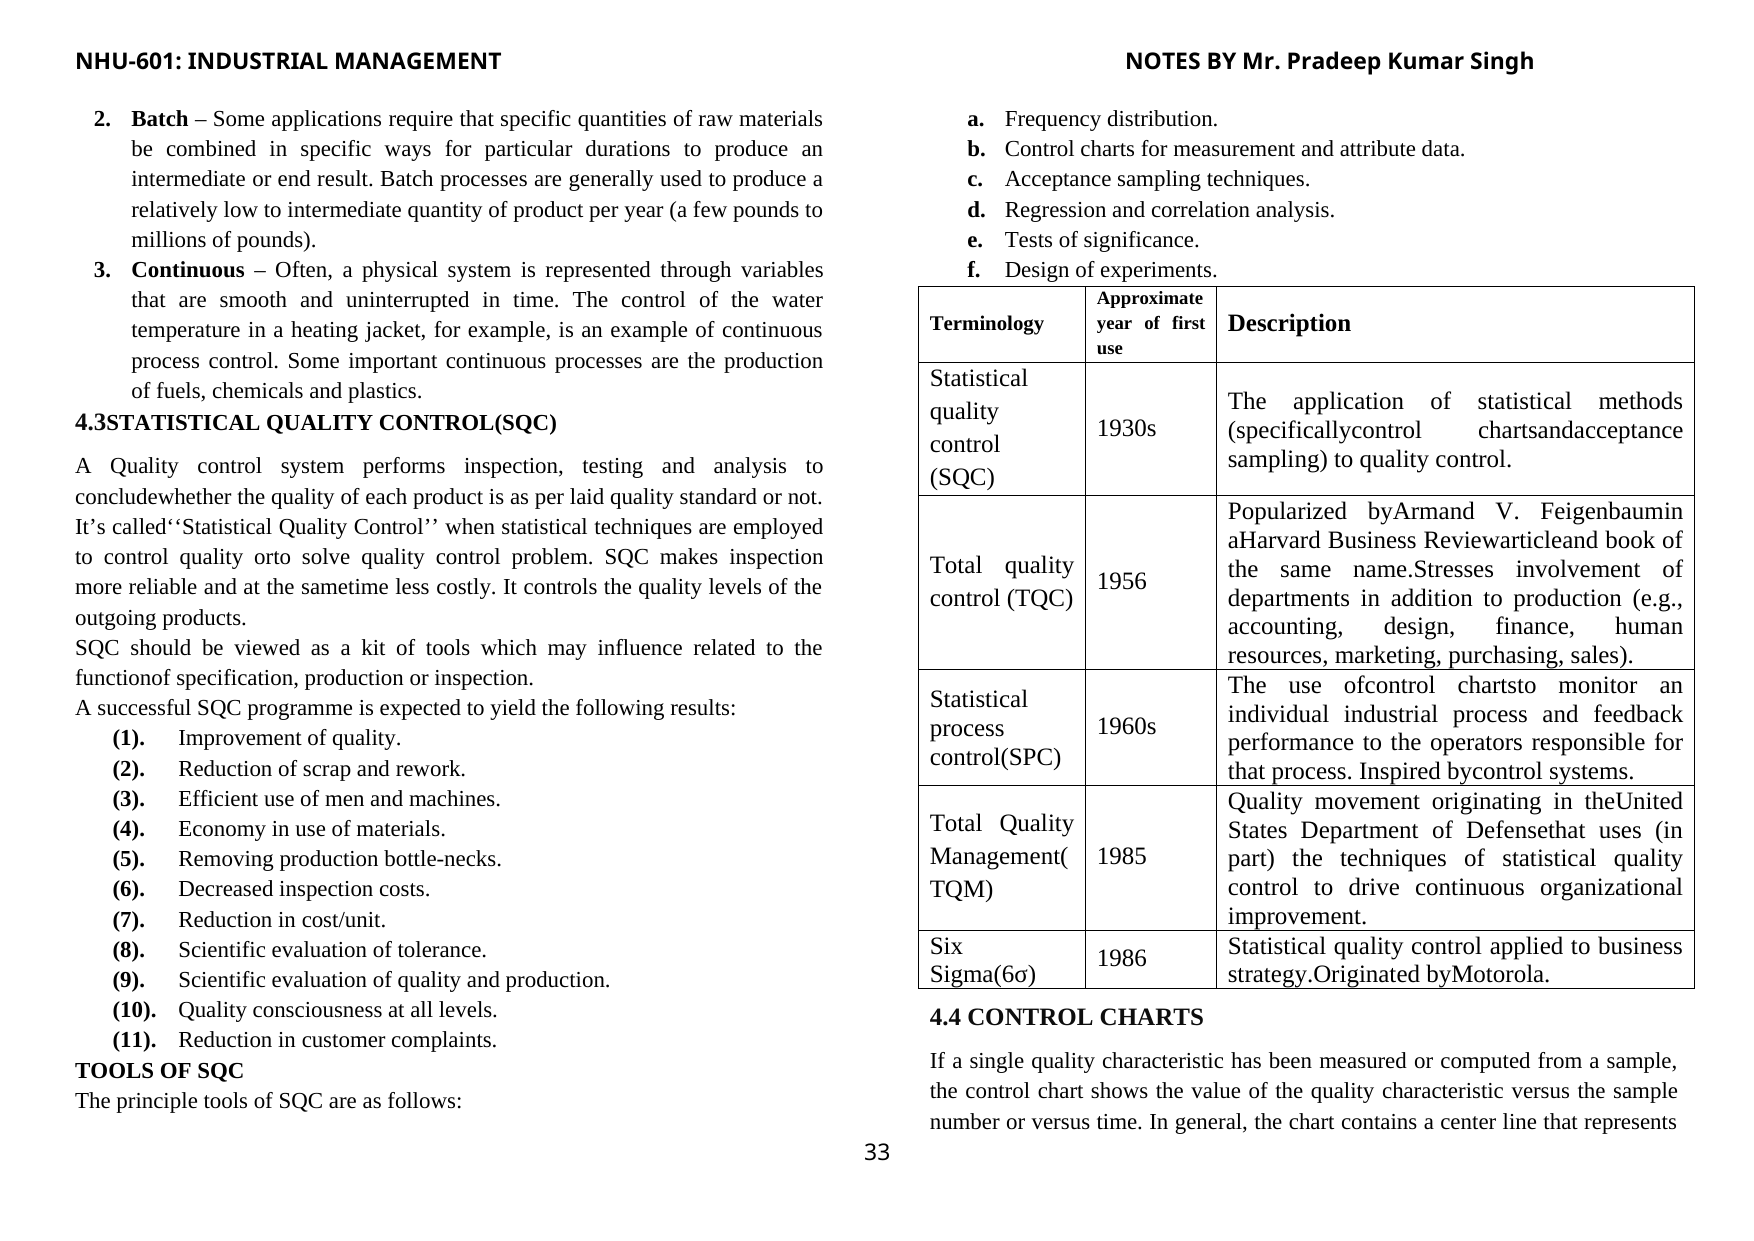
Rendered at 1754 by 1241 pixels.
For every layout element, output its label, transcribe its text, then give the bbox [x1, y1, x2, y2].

list Scientific evaluation of tolerance. [112, 936, 824, 962]
table_cell The use ofcontrol chartsto monitor an individual industrial process and feedback performance to the operators responsible for that process. Inspired bycontrol systems. [1217, 670, 1694, 785]
table_cell 1985 [1086, 786, 1216, 930]
table_cell 1930s [1086, 363, 1216, 495]
list Regression and correlation analysis. [967, 196, 1679, 222]
table_cell Quality movement originating in theUnited States Department of Defensethat uses (in part) the techniques of statistical quality control to drive continuous organizational improvement. [1217, 786, 1694, 930]
table_cell 1986 [1086, 931, 1216, 988]
list Tests of significance. [967, 226, 1679, 252]
table_header Description [1217, 287, 1694, 362]
list Design of experiments. [967, 256, 1679, 282]
text A Quality control system performs inspection, testing and analysis to concludewhether the quality of each product is as per laid quality standard or not. It’s called‘‘Statistical Quality Control’’ when statistical techniques are employed to control quality orto solve quality control problem. SQC makes inspection more reliable and at the sametime less costly. It controls the quality levels of the outgoing products. [75, 453, 824, 630]
list Batch – Some applications require that specific quantities of raw materials be combined in specific ways for particular durations to produce an intermediate or end result. Batch processes are generally used to produce a relatively low to intermediate quantity of product per year (a few pounds to millions of pounds). [94, 105, 824, 252]
list Reduction in cost/unit. [112, 906, 824, 932]
list Reduction of scrap and rework. [112, 755, 824, 781]
list Reduction in customer complaints. [112, 1027, 824, 1053]
table_cell Statistical quality control applied to business strategy.Originated byMotorola. [1217, 931, 1694, 988]
list Economy in use of materials. [112, 815, 824, 841]
table_cell 1960s [1086, 670, 1216, 785]
table_cell Statistical process control(SPC) [919, 670, 1085, 785]
table_cell Total quality control (TQC) [919, 496, 1085, 669]
text The principle tools of SQC are as follows: [75, 1087, 824, 1113]
list Improvement of quality. [112, 724, 824, 751]
text A successful SQC programme is expected to yield the following results: [75, 694, 824, 721]
list Removing production bottle-necks. [112, 845, 824, 872]
table_header Terminology [919, 287, 1085, 362]
text 4.3STATISTICAL QUALITY CONTROL(SQC) [75, 407, 824, 436]
list Efficient use of men and machines. [112, 785, 824, 811]
table_cell Statistical quality control (SQC) [919, 363, 1085, 495]
text SQC should be viewed as a kit of tools which may influence related to the functionof specification, production or inspection. [75, 634, 824, 690]
list Continuous – Often, a physical system is represented through variables that are smooth and uninterrupted in time. The control of the water temperature in a heating jacket, for example, is an example of continuous process control. Some important continuous processes are the production of fuels, chemicals and plastics. [94, 256, 824, 403]
text 4.4 CONTROL CHARTS [929, 1002, 1679, 1031]
table_cell 1956 [1086, 496, 1216, 669]
table_cell Popularized byArmand V. Feigenbaumin aHarvard Business Reviewarticleand book of the same name.Stresses involvement of departments in addition to production (e.g., accounting, design, finance, human resources, marketing, purchasing, sales). [1217, 496, 1694, 669]
table_cell The application of statistical methods (specificallycontrol chartsandacceptance sampling) to quality control. [1217, 363, 1694, 495]
list Frequency distribution. [967, 105, 1679, 131]
list Acceptance sampling techniques. [967, 165, 1679, 192]
table_cell Total Quality Management(TQM) [919, 786, 1085, 930]
list Scientific evaluation of quality and production. [112, 966, 824, 992]
list Quality consciousness at all levels. [112, 996, 824, 1023]
text TOOLS OF SQC [75, 1057, 824, 1083]
table_header Approximate year of first use [1086, 287, 1216, 362]
list Decreased inspection costs. [112, 876, 824, 902]
list Control charts for measurement and attribute data. [967, 135, 1679, 162]
table_cell Six Sigma(6σ) [919, 931, 1085, 988]
